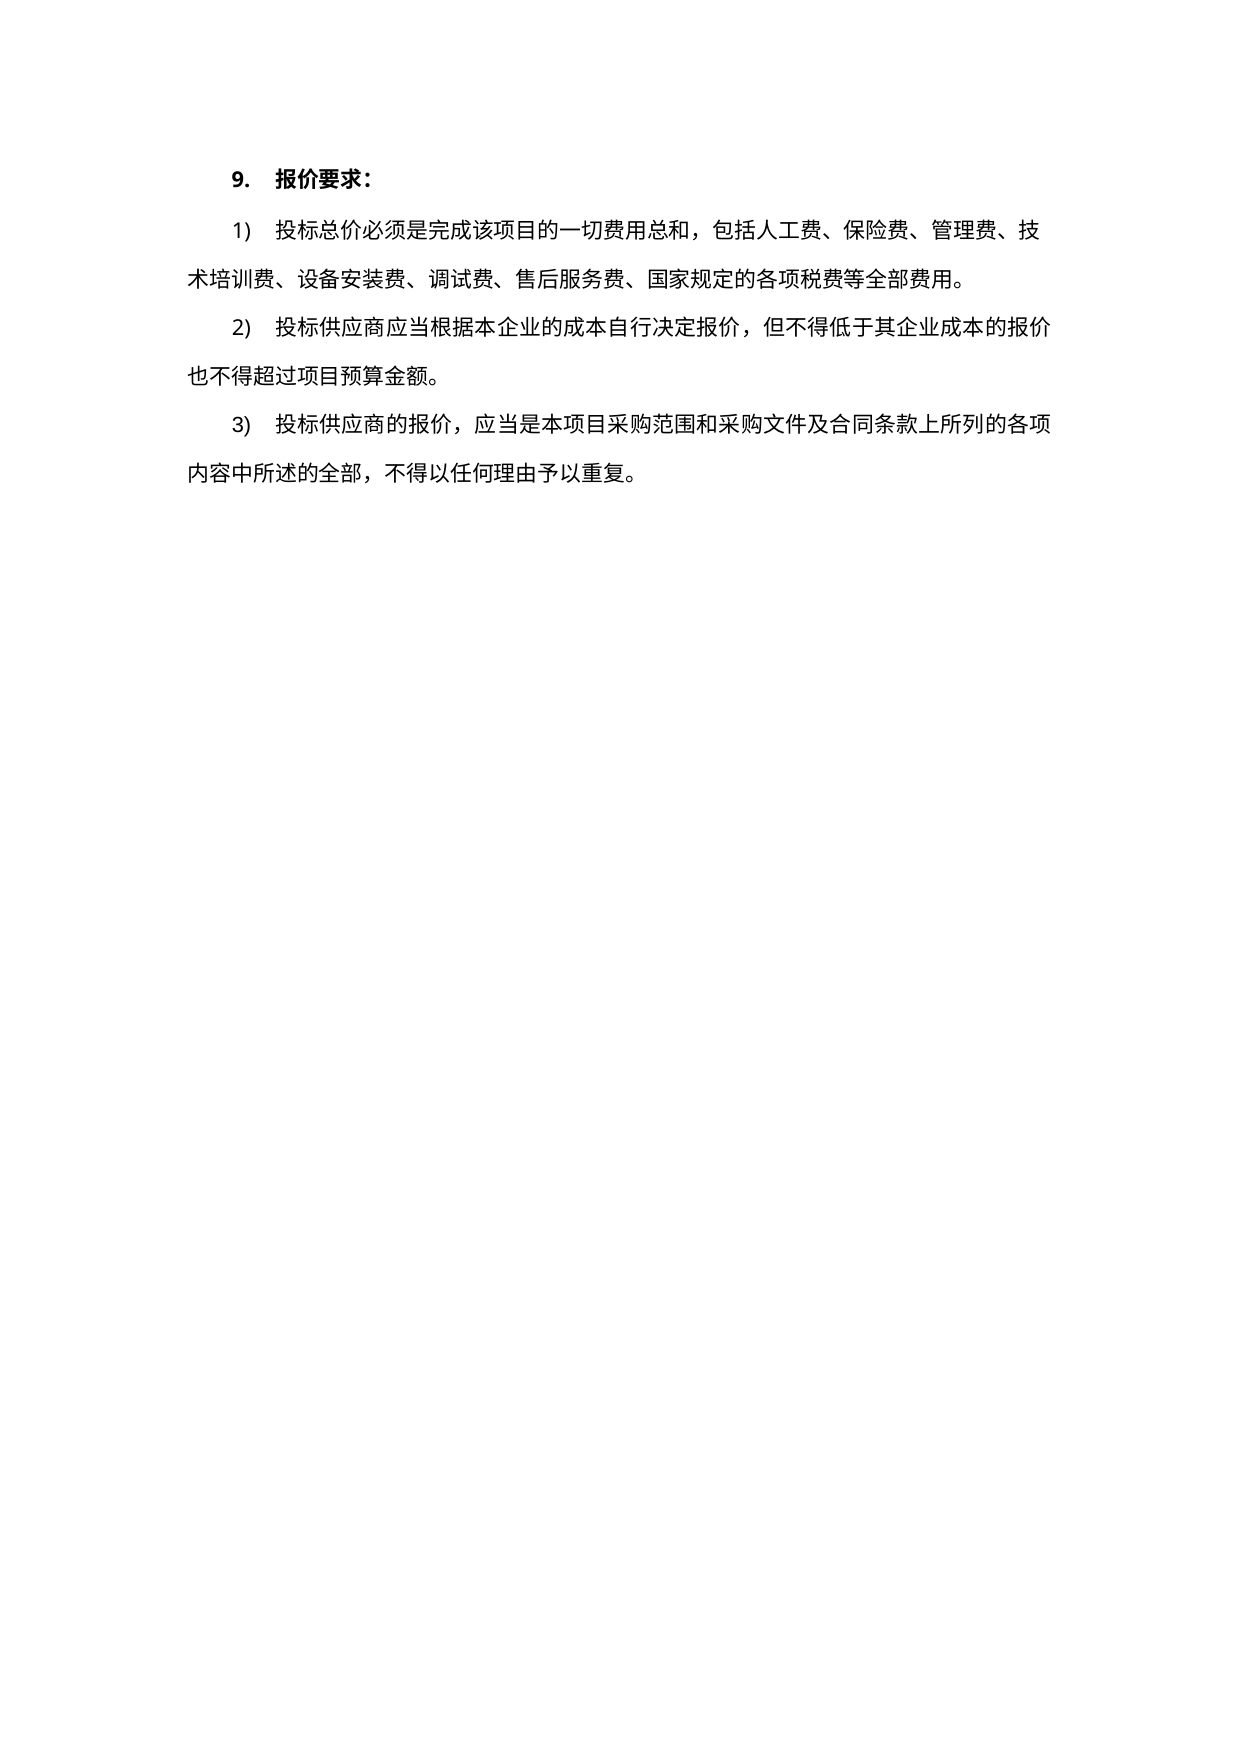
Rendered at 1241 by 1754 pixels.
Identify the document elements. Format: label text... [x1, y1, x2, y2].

list 投标供应商的报价，应当是本项目采购范围和采购文件及合同条款上所列的各项内容中所述的全部，不得以任何理由予以重复。 [187, 407, 1053, 488]
list 投标供应商应当根据本企业的成本自行决定报价，但不得低于其企业成本的报价也不得超过项目预算金额。 [187, 310, 1053, 391]
list 投标总价必须是完成该项目的一切费用总和，包括人工费、保险费、管理费、技术培训费、设备安装费、调试费、售后服务费、国家规定的各项税费等全部费用。 [187, 213, 1053, 294]
list 报价要求： [187, 162, 1053, 194]
